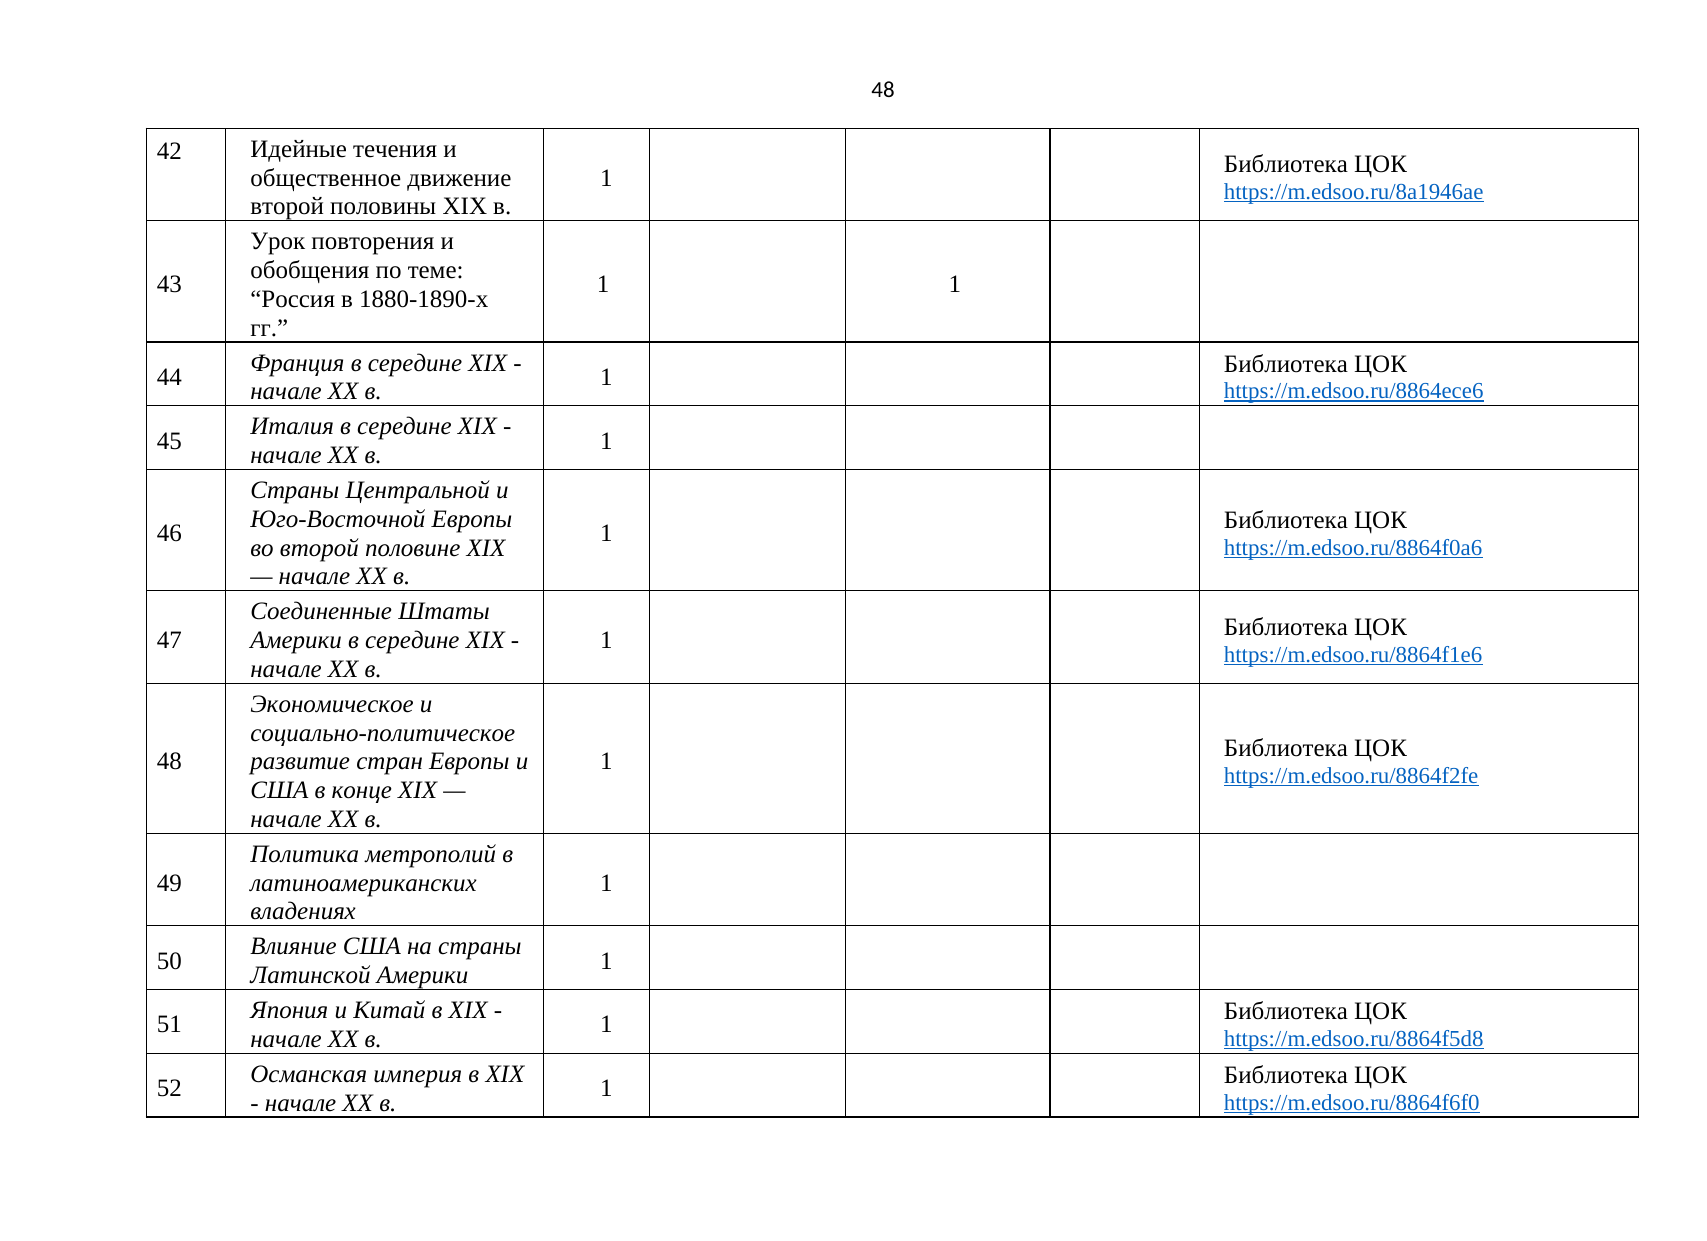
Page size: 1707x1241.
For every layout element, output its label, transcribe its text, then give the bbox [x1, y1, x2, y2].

table_cell Италия в середине XIX - начале XX в. [226, 406, 543, 469]
table_cell [846, 406, 1049, 469]
table_cell [650, 221, 845, 341]
table_cell 52 [147, 1054, 225, 1116]
table_cell Влияние США на страны Латинской Америки [226, 926, 543, 989]
table_cell [1051, 406, 1199, 469]
table_cell [1051, 470, 1199, 590]
table_cell 47 [147, 591, 225, 683]
table_cell [1051, 990, 1199, 1053]
table_cell [1051, 684, 1199, 833]
table_cell Библиотека ЦОК https://m.edsoo.ru/8864f2fe [1200, 684, 1638, 833]
table_cell [1051, 591, 1199, 683]
table_cell [650, 990, 845, 1053]
table_cell [1200, 406, 1638, 469]
table_cell 45 [147, 406, 225, 469]
table_cell [1051, 926, 1199, 989]
table_cell [1051, 129, 1199, 220]
table_cell 1 [544, 926, 649, 989]
table_cell Политика метрополий в латиноамериканских владениях [226, 834, 543, 925]
table_cell 50 [147, 926, 225, 989]
table_cell [650, 343, 845, 405]
table_cell Библиотека ЦОК https://m.edsoo.ru/8864f6f0 [1200, 1054, 1638, 1116]
table_cell 1 [544, 221, 649, 341]
table_cell Урок повторения и обобщения по теме: “Россия в 1880-1890-х гг.” [226, 221, 543, 341]
table_cell 51 [147, 990, 225, 1053]
table_cell Страны Центральной и Юго-Восточной Европы во второй половине XIX — начале XX в. [226, 470, 543, 590]
table_cell 1 [544, 834, 649, 925]
table_cell 1 [544, 129, 649, 220]
table_cell 44 [147, 343, 225, 405]
table_cell [650, 684, 845, 833]
table_cell [846, 470, 1049, 590]
table_cell [1051, 343, 1199, 405]
table_cell 1 [544, 990, 649, 1053]
table_cell 48 [147, 684, 225, 833]
table_cell [650, 834, 845, 925]
table_cell [650, 1054, 845, 1116]
table_cell [650, 470, 845, 590]
table_cell Библиотека ЦОК https://m.edsoo.ru/8864ece6 [1200, 343, 1638, 405]
table_cell [1051, 221, 1199, 341]
table_cell Библиотека ЦОК https://m.edsoo.ru/8a1946ae [1200, 129, 1638, 220]
table_cell 1 [544, 406, 649, 469]
table_cell 46 [147, 470, 225, 590]
table_cell [650, 926, 845, 989]
table_cell [650, 129, 845, 220]
table_cell [1051, 1054, 1199, 1116]
table_cell 42 [147, 129, 225, 220]
table_cell Экономическое и социально-политическое развитие стран Европы и США в конце XIX — начале ХХ в. [226, 684, 543, 833]
table_cell [1051, 834, 1199, 925]
table_cell [846, 926, 1049, 989]
table_cell 1 [544, 684, 649, 833]
table_cell Идейные течения и общественное движение второй половины XIX в. [226, 129, 543, 220]
table_cell [846, 834, 1049, 925]
table_cell [846, 684, 1049, 833]
table_cell 1 [544, 470, 649, 590]
table_cell Османская империя в XIX - начале XX в. [226, 1054, 543, 1116]
table_cell Библиотека ЦОК https://m.edsoo.ru/8864f0a6 [1200, 470, 1638, 590]
table_cell [846, 129, 1049, 220]
table_cell Япония и Китай в XIX - начале XX в. [226, 990, 543, 1053]
table_cell [1200, 926, 1638, 989]
table_cell [846, 591, 1049, 683]
table_cell Франция в середине XIX - начале XX в. [226, 343, 543, 405]
table_cell 1 [544, 1054, 649, 1116]
table_cell [846, 1054, 1049, 1116]
table_cell 43 [147, 221, 225, 341]
table_cell 1 [544, 343, 649, 405]
table_cell [846, 343, 1049, 405]
table_cell [1200, 221, 1638, 341]
table_cell Библиотека ЦОК https://m.edsoo.ru/8864f1e6 [1200, 591, 1638, 683]
table_cell [1200, 834, 1638, 925]
table_cell Библиотека ЦОК https://m.edsoo.ru/8864f5d8 [1200, 990, 1638, 1053]
table_cell Соединенные Штаты Америки в середине XIX - начале XX в. [226, 591, 543, 683]
table_cell [846, 990, 1049, 1053]
table_cell [650, 591, 845, 683]
table_cell 1 [544, 591, 649, 683]
table_cell [650, 406, 845, 469]
table_cell 1 [846, 221, 1049, 341]
table_cell 49 [147, 834, 225, 925]
